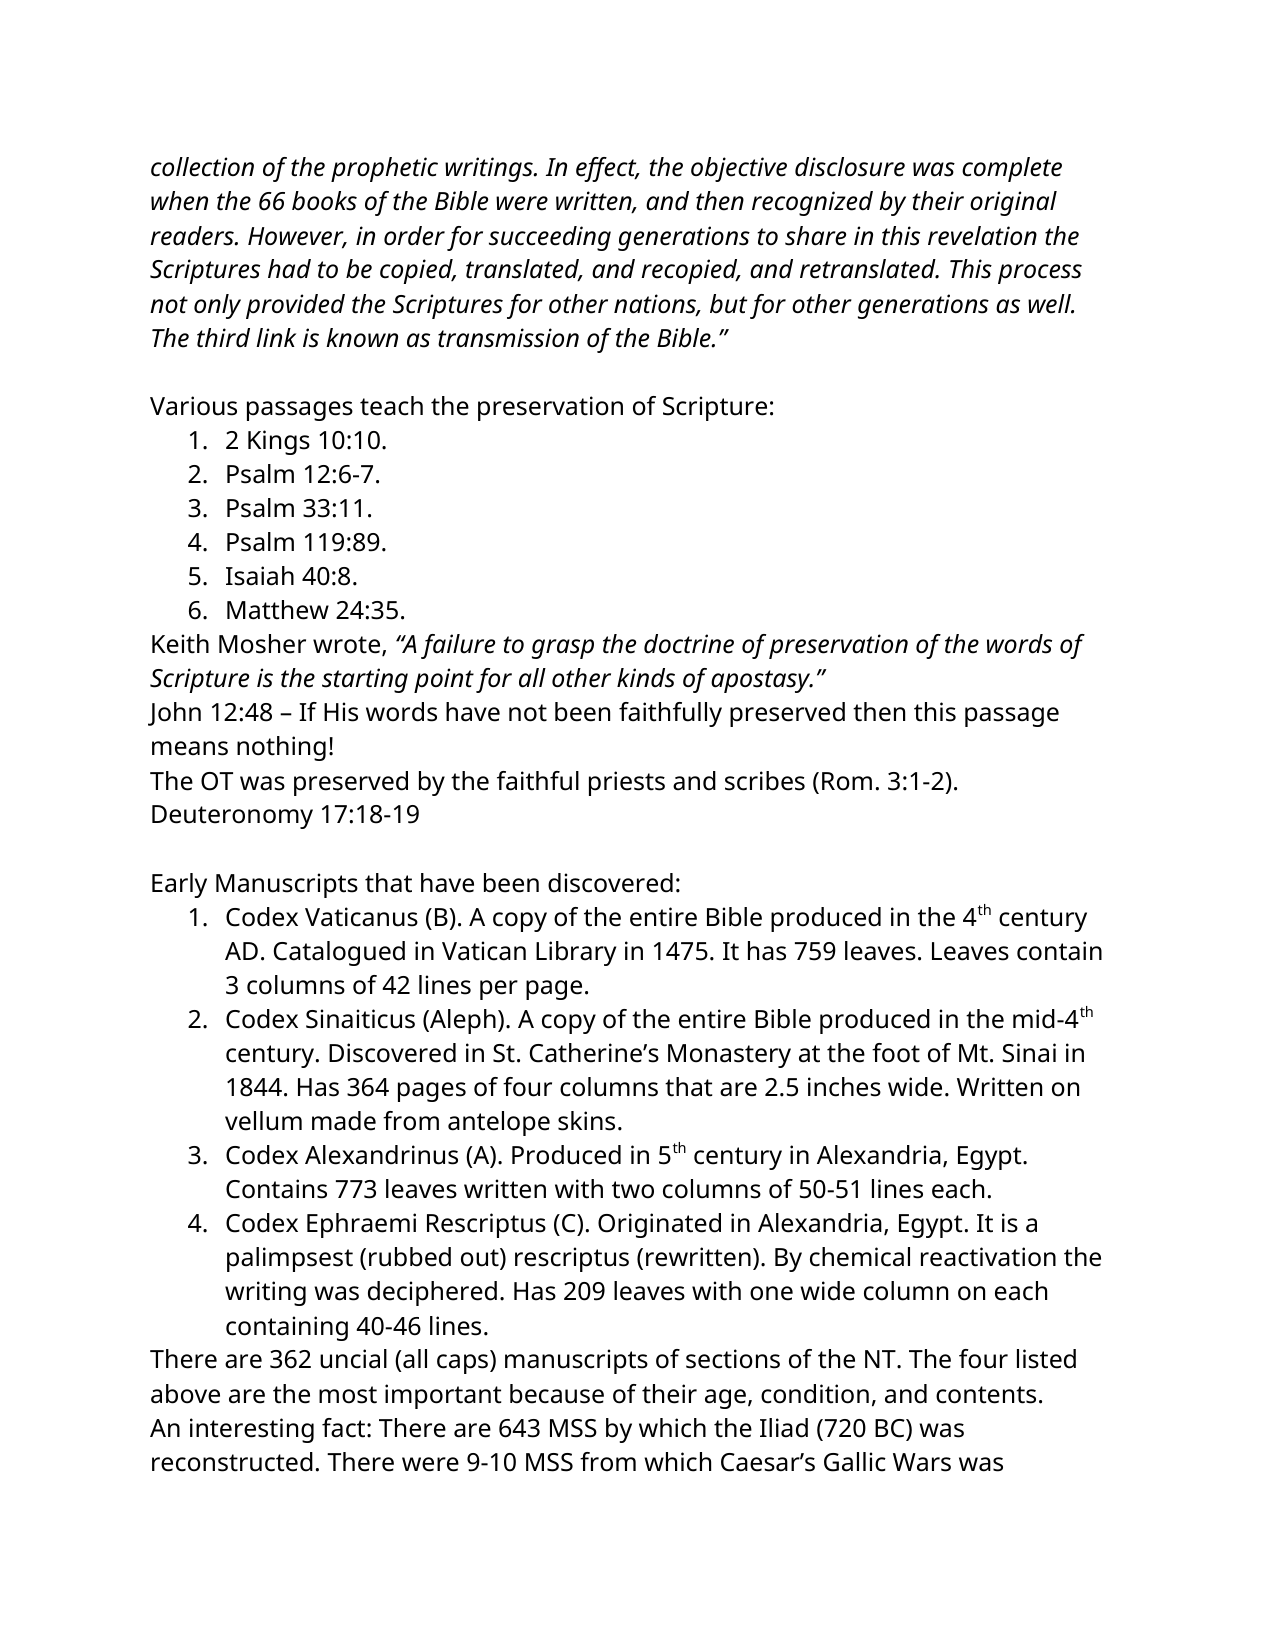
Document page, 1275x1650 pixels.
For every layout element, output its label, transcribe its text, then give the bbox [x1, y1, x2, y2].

text John 12:48 – If His words have not been faithfully preserved then this passage means nothing! [150, 695, 1125, 763]
list Codex Alexandrinus (A). Produced in 5th century in Alexandria, Egypt. Contains 773 leaves written with two columns of 50-51 lines each. [187, 1138, 1125, 1206]
text There are 362 uncial (all caps) manuscripts of sections of the NT. The four listed above are the most important because of their age, condition, and contents. [150, 1342, 1125, 1410]
list Psalm 12:6-7. [187, 457, 1125, 491]
list Matthew 24:35. [187, 593, 1125, 627]
text Deuteronomy 17:18-19 [150, 797, 1125, 831]
list 2 Kings 10:10. [187, 422, 1125, 457]
text Keith Mosher wrote, “A failure to grasp the doctrine of preservation of the words of Scripture is the starting point for all other kinds of apostasy.” [150, 627, 1125, 695]
text Early Manuscripts that have been discovered: [150, 865, 1125, 899]
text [150, 1410, 1125, 1478]
list Isaiah 40:8. [187, 559, 1125, 593]
list Codex Sinaiticus (Aleph). A copy of the entire Bible produced in the mid-4th century. Discovered in St. Catherine’s Monastery at the foot of Mt. Sinai in 1844. Has 364 pages of four columns that are 2.5 inches wide. Written on vellum made from antelope skins. [187, 1002, 1125, 1138]
list Codex Ephraemi Rescriptus (C). Originated in Alexandria, Egypt. It is a palimpsest (rubbed out) rescriptus (rewritten). By chemical reactivation the writing was deciphered. Has 209 leaves with one wide column on each containing 40-46 lines. [187, 1206, 1125, 1342]
list Psalm 119:89. [187, 525, 1125, 559]
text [150, 150, 1125, 354]
list Psalm 33:11. [187, 491, 1125, 525]
list Codex Vaticanus (B). A copy of the entire Bible produced in the 4th century AD. Catalogued in Vatican Library in 1475. It has 759 leaves. Leaves contain 3 columns of 42 lines per page. [187, 899, 1125, 1002]
text Various passages teach the preservation of Scripture: [150, 388, 1125, 422]
text The OT was preserved by the faithful priests and scribes (Rom. 3:1-2). [150, 763, 1125, 797]
